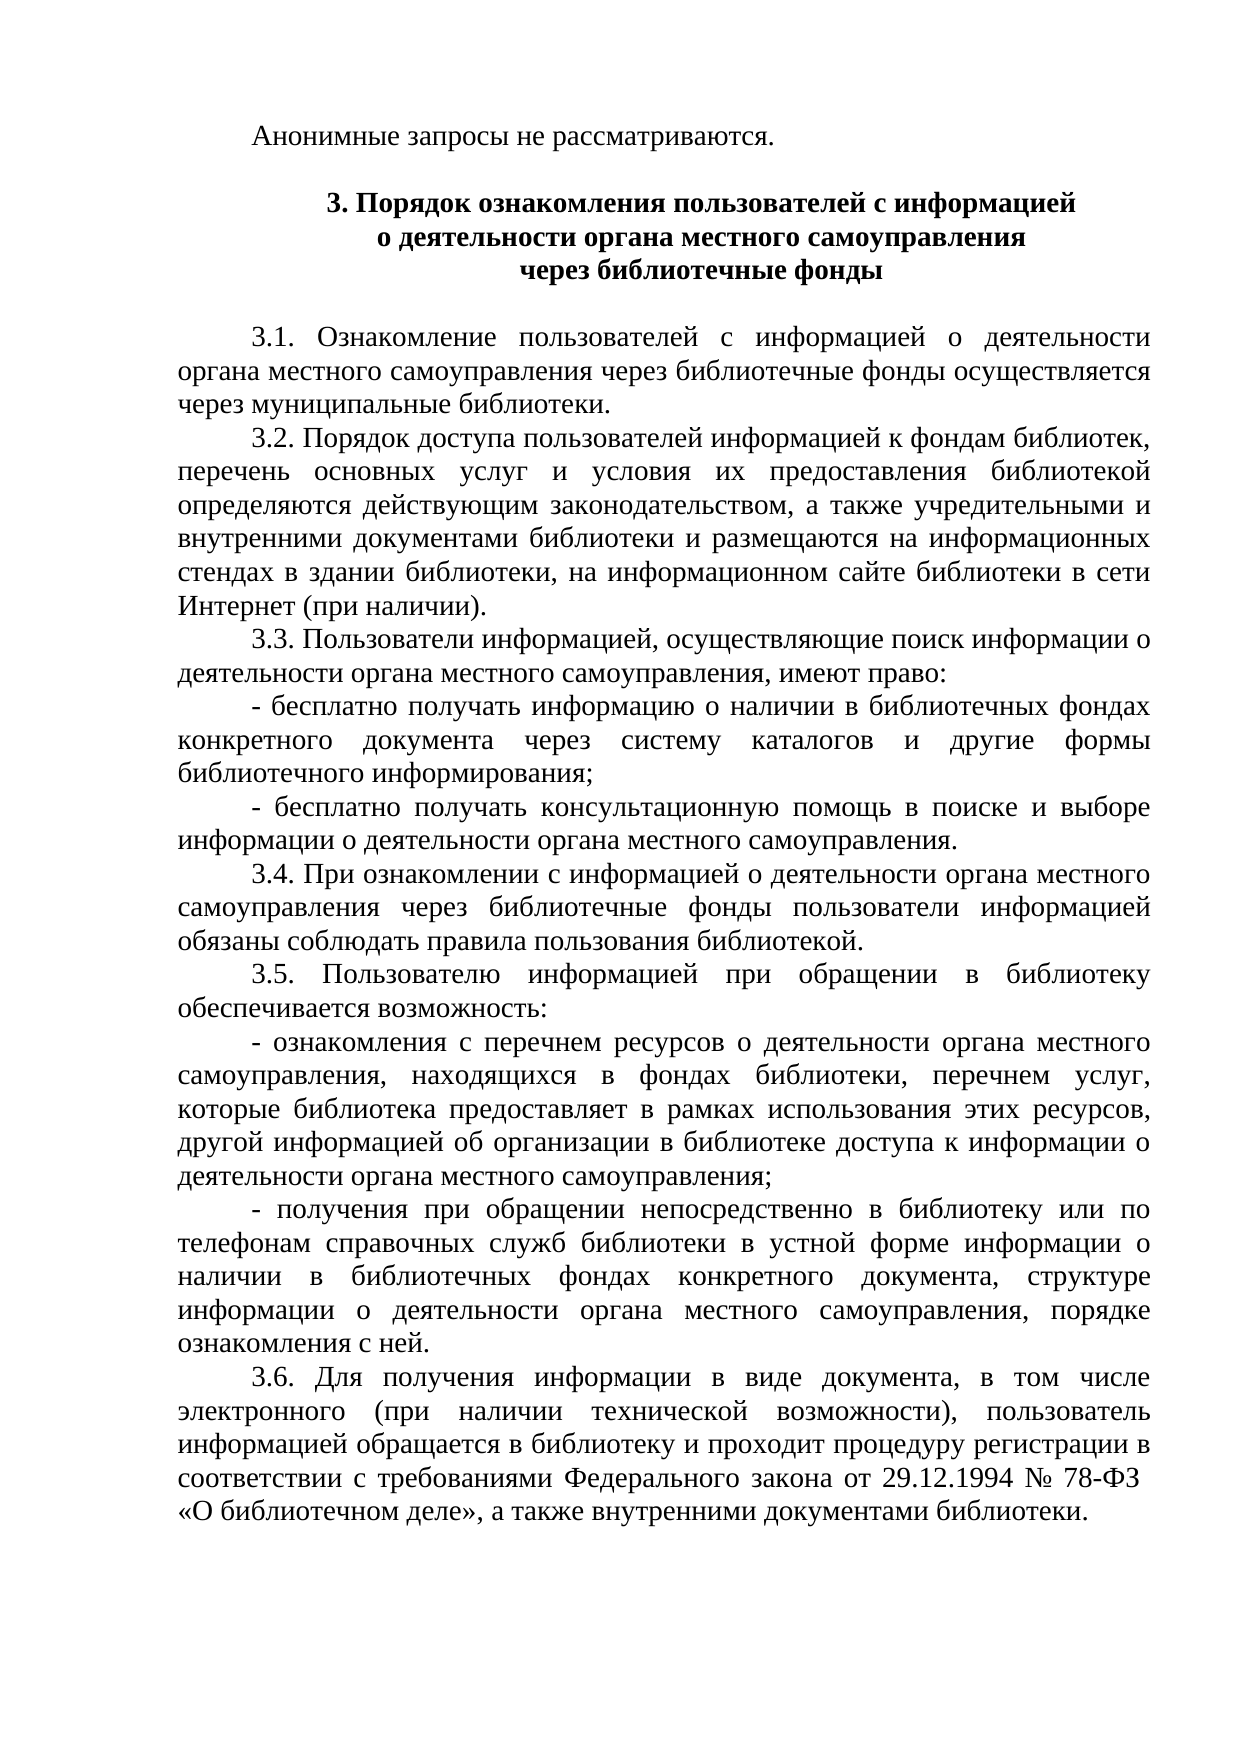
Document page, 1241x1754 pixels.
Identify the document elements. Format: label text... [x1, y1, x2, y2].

text через библиотечные фонды [177, 252, 1152, 286]
text Анонимные запросы не рассматриваются. [177, 118, 1152, 152]
text - ознакомления с перечнем ресурсов о деятельности органа местного самоуправления, находящихся в фондах библиотеки, перечнем услуг, которые библиотека предоставляет в рамках использования этих ресурсов, другой информацией об организации в библиотеке доступа к информации о деятельности органа местного самоуправления; [177, 1024, 1152, 1191]
text 3. Порядок ознакомления пользователей с информацией [177, 185, 1152, 219]
text 3.2. Порядок доступа пользователей информацией к фондам библиотек, перечень основных услуг и условия их предоставления библиотекой определяются действующим законодательством, а также учредительными и внутренними документами библиотеки и размещаются на информационных стендах в здании библиотеки, на информационном сайте библиотеки в сети Интернет (при наличии). [177, 420, 1152, 621]
text 3.4. При ознакомлении с информацией о деятельности органа местного самоуправления через библиотечные фонды пользователи информацией обязаны соблюдать правила пользования библиотекой. [177, 856, 1152, 957]
text 3.1. Ознакомление пользователей с информацией о деятельности органа местного самоуправления через библиотечные фонды осуществляется через муниципальные библиотеки. [177, 319, 1152, 420]
text 3.6. Для получения информации в виде документа, в том числе электронного (при наличии технической возможности), пользователь информацией обращается в библиотеку и проходит процедуру регистрации в соответствии с требованиями Федерального закона от 29.12.1994 № 78-ФЗ «О библиотечном деле», а также внутренними документами библиотеки. [177, 1359, 1152, 1527]
text о деятельности органа местного самоуправления [177, 219, 1152, 252]
text - получения при обращении непосредственно в библиотеку или по телефонам справочных служб библиотеки в устной форме информации о наличии в библиотечных фондах конкретного документа, структуре информации о деятельности органа местного самоуправления, порядке ознакомления с ней. [177, 1191, 1152, 1359]
text - бесплатно получать информацию о наличии в библиотечных фондах конкретного документа через систему каталогов и другие формы библиотечного информирования; [177, 688, 1152, 789]
text 3.5. Пользователю информацией при обращении в библиотеку обеспечивается возможность: [177, 957, 1152, 1024]
text - бесплатно получать консультационную помощь в поиске и выборе информации о деятельности органа местного самоуправления. [177, 789, 1152, 856]
text 3.3. Пользователи информацией, осуществляющие поиск информации о деятельности органа местного самоуправления, имеют право: [177, 621, 1152, 688]
